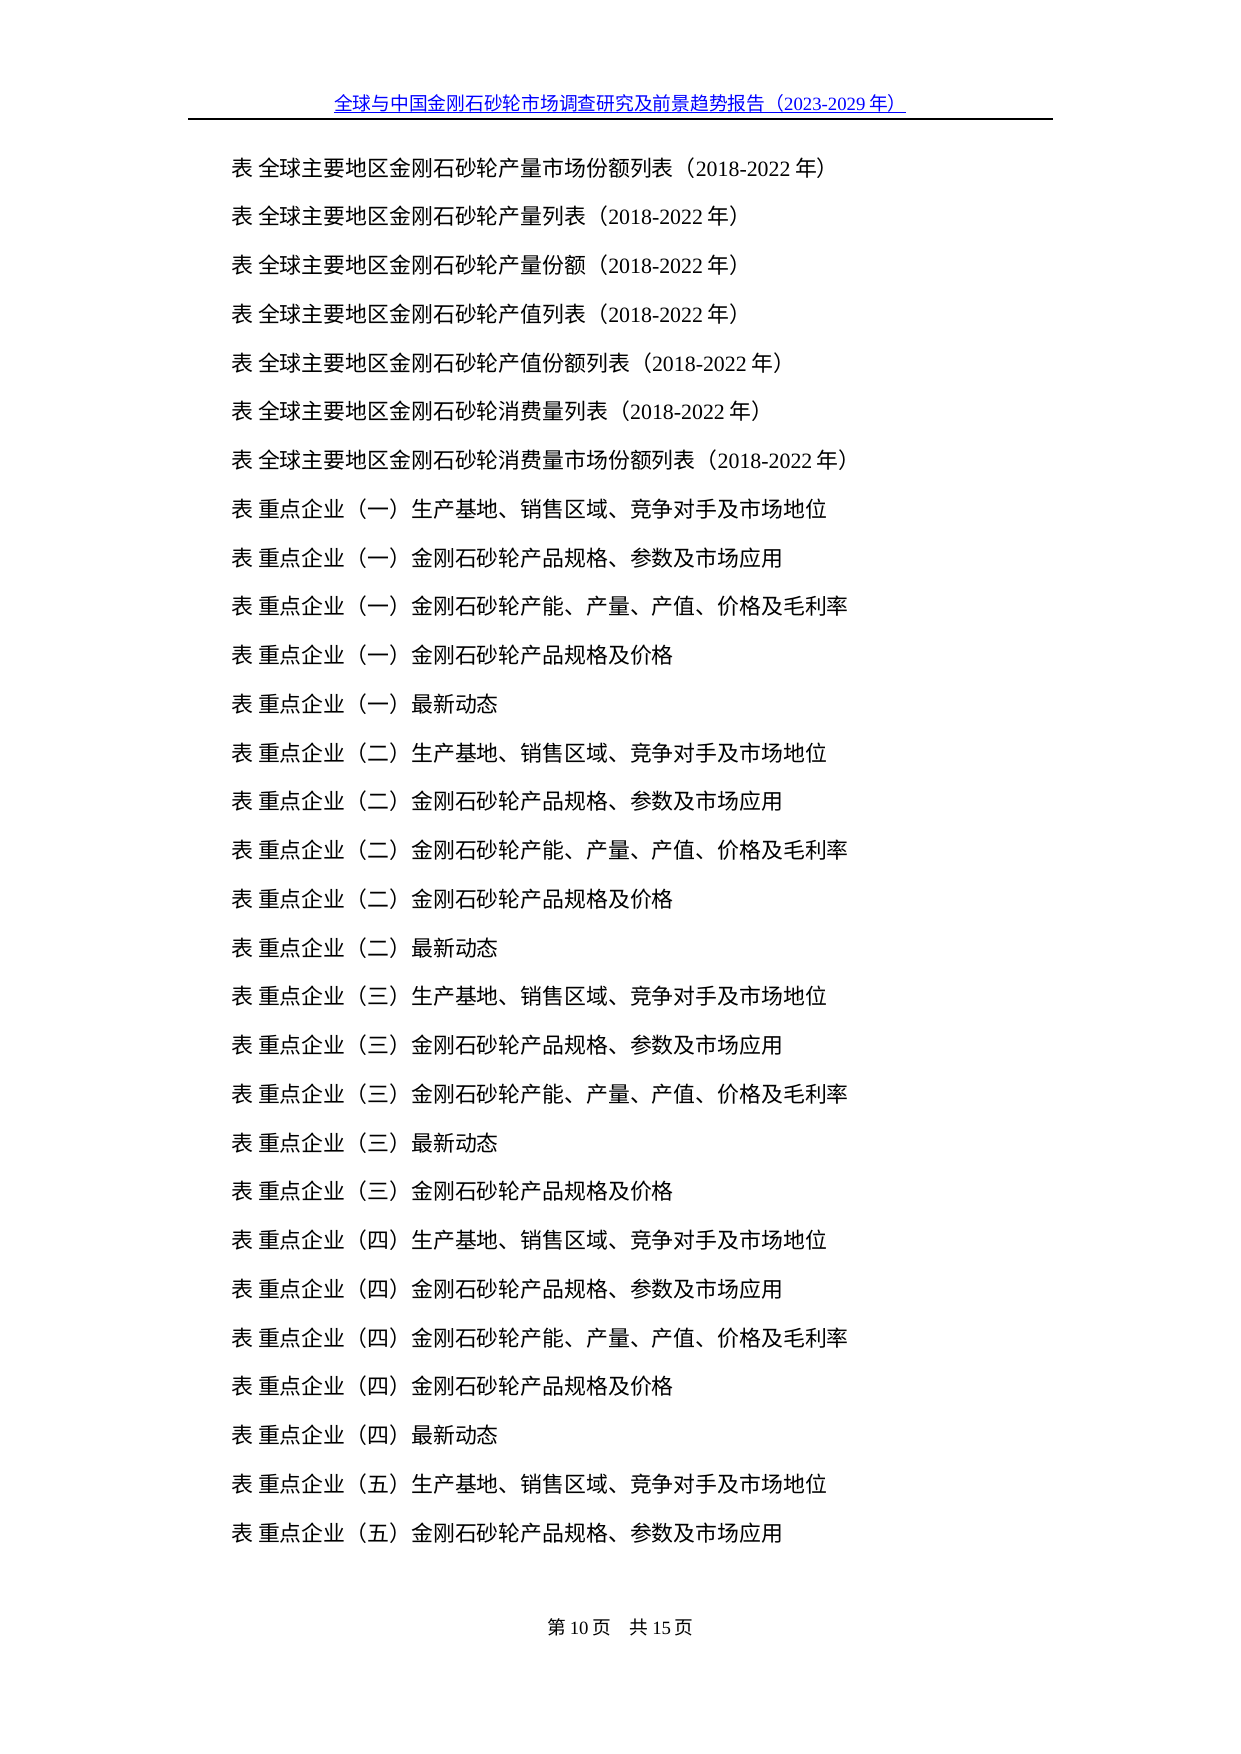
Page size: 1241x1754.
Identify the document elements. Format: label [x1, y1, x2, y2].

text [187, 150, 1053, 1548]
